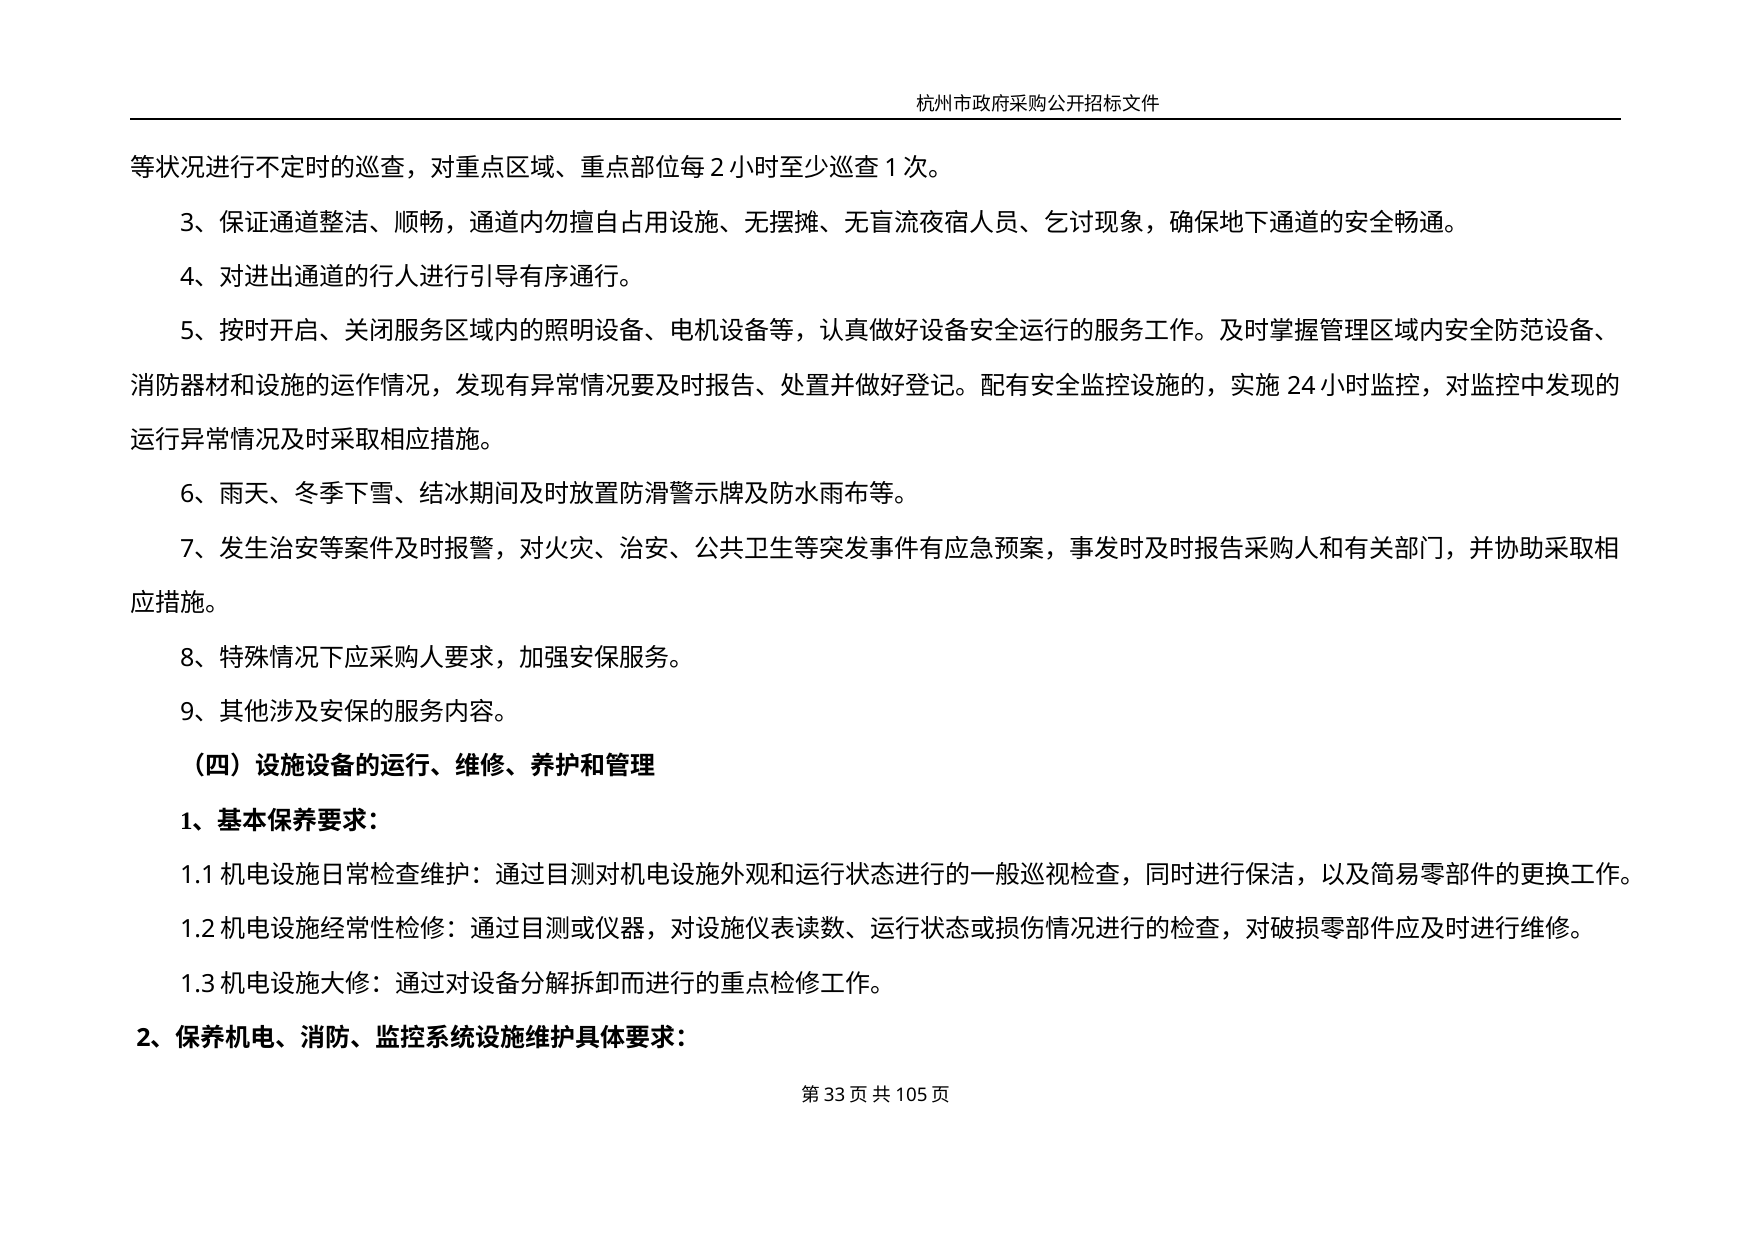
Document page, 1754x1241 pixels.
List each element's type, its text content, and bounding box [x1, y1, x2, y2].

text 5、按时开启、关闭服务区域内的照明设备、电机设备等，认真做好设备安全运行的服务工作。及时掌握管理区域内安全防范设备、消防器材和设施的运作情况，发现有异常情况要及时报告、处置并做好登记。配有安全监控设施的，实施24小时监控，对监控中发现的运行异常情况及时采取相应措施。 [130, 311, 1621, 456]
text 1.1机电设施日常检查维护：通过目测对机电设施外观和运行状态进行的一般巡视检查，同时进行保洁，以及简易零部件的更换工作。 [130, 854, 1621, 891]
text 3、保证通道整洁、顺畅，通道内勿擅自占用设施、无摆摊、无盲流夜宿人员、乞讨现象，确保地下通道的安全畅通。 [130, 202, 1621, 238]
text 7、发生治安等案件及时报警，对火灾、治安、公共卫生等突发事件有应急预案，事发时及时报告采购人和有关部门，并协助采取相应措施。 [130, 528, 1621, 619]
text 4、对进出通道的行人进行引导有序通行。 [130, 256, 1621, 293]
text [130, 148, 1621, 184]
text 9、其他涉及安保的服务内容。 [130, 691, 1621, 728]
text 1.2机电设施经常性检修：通过目测或仪器，对设施仪表读数、运行状态或损伤情况进行的检查，对破损零部件应及时进行维修。 [130, 909, 1621, 945]
text 2、保养机电、消防、监控系统设施维护具体要求： [136, 1018, 1621, 1054]
text 1、基本保养要求： [180, 800, 1621, 836]
text 6、雨天、冬季下雪、结冰期间及时放置防滑警示牌及防水雨布等。 [130, 474, 1621, 510]
text 8、特殊情况下应采购人要求，加强安保服务。 [130, 637, 1621, 673]
text （四）设施设备的运行、维修、养护和管理 [130, 746, 1621, 782]
text 1.3机电设施大修：通过对设备分解拆卸而进行的重点检修工作。 [130, 963, 1621, 999]
